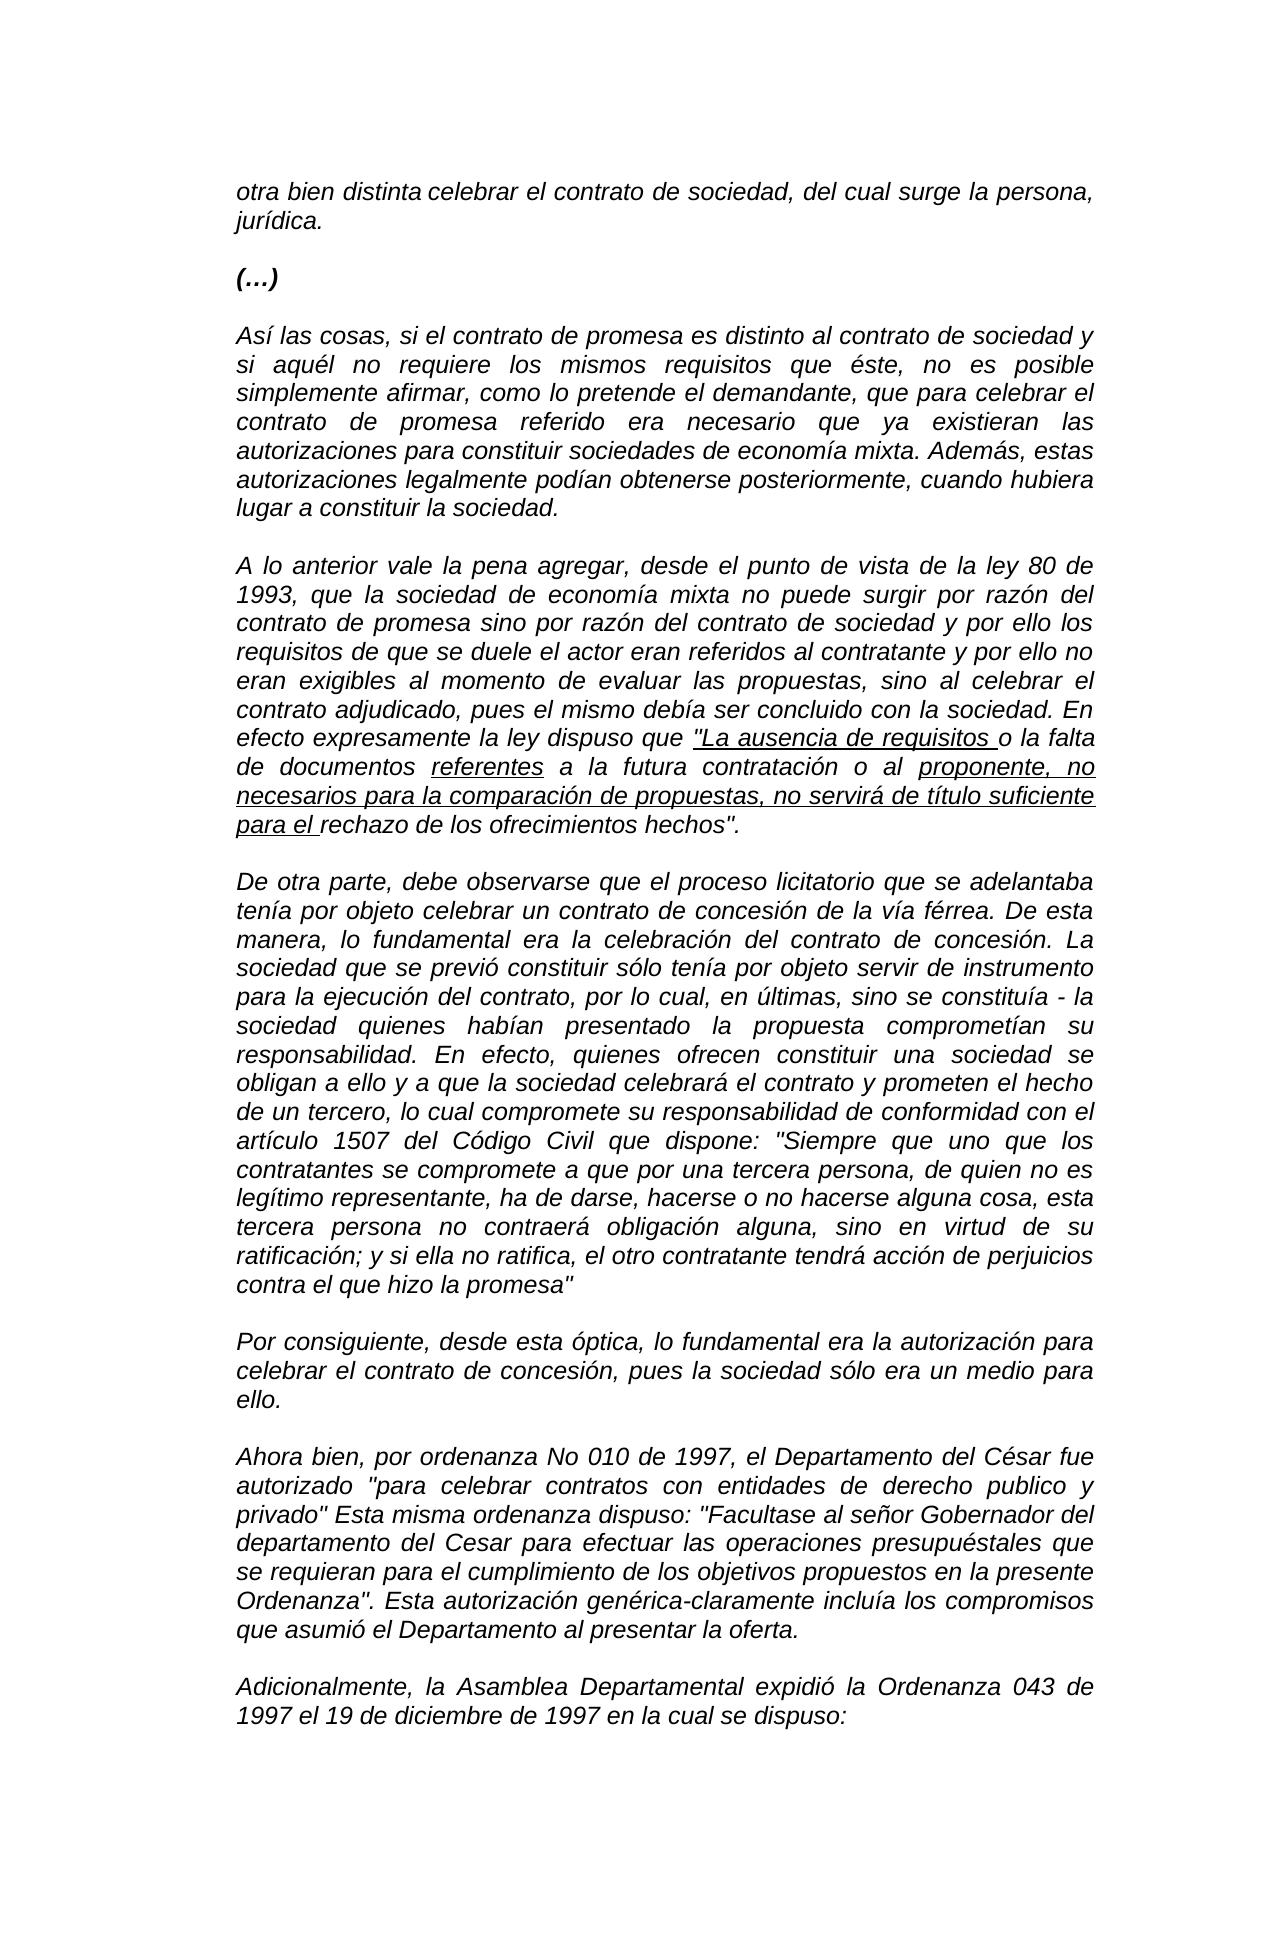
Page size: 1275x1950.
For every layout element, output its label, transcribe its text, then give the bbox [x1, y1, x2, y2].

text Adicionalmente, la Asamblea Departamental expidió la Ordenanza 043 de 1997 el 19 de diciembre de 1997 en la cual se dispuso: [236, 1672, 1098, 1730]
text Por consiguiente, desde esta óptica, lo fundamental era la autorización para celebrar el contrato de concesión, pues la sociedad sólo era un medio para ello. [236, 1327, 1098, 1413]
text (…) [236, 263, 1098, 292]
text De otra parte, debe observarse que el proceso licitatorio que se adelantaba tenía por objeto celebrar un contrato de concesión de la vía férrea. De esta manera, lo fundamental era la celebración del contrato de concesión. La sociedad que se previó constituir sólo tenía por objeto servir de instrumento para la ejecución del contrato, por lo cual, en últimas, sino se constituía - la sociedad quienes habían presentado la propuesta comprometían su responsabilidad. En efecto, quienes ofrecen constituir una sociedad se obligan a ello y a que la sociedad celebrará el contrato y prometen el hecho de un tercero, lo cual compromete su responsabilidad de conformidad con el artículo 1507 del Código Civil que dispone: "Siempre que uno que los contratantes se compromete a que por una tercera persona, de quien no es legítimo representante, ha de darse, hacerse o no hacerse alguna cosa, esta tercera persona no contraerá obligación alguna, sino en virtud de su ratificación; y si ella no ratifica, el otro contratante tendrá acción de perjuicios contra el que hizo la promesa" [236, 867, 1098, 1298]
text Ahora bien, por ordenanza No 010 de 1997, el Departamento del César fue autorizado "para celebrar contratos con entidades de derecho publico y privado" Esta misma ordenanza dispuso: "Facultase al señor Gobernador del departamento del Cesar para efectuar las operaciones presupuéstales que se requieran para el cumplimiento de los objetivos propuestos en la presente Ordenanza". Esta autorización genérica-claramente incluía los compromisos que asumió el Departamento al presentar la oferta. [236, 1442, 1098, 1643]
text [236, 177, 1098, 235]
text A lo anterior vale la pena agregar, desde el punto de vista de la ley 80 de 1993, que la sociedad de economía mixta no puede surgir por razón del contrato de promesa sino por razón del contrato de sociedad y por ello los requisitos de que se duele el actor eran referidos al contratante y por ello no eran exigibles al momento de evaluar las propuestas, sino al celebrar el contrato adjudicado, pues el mismo debía ser concluido con la sociedad. En efecto expresamente la ley dispuso que "La ausencia de requisitos o la falta de documentos referentes a la futura contratación o al proponente, no necesarios para la comparación de propuestas, no servirá de título suficiente para el rechazo de los ofrecimientos hechos". [236, 551, 1098, 838]
text Así las cosas, si el contrato de promesa es distinto al contrato de sociedad y si aquél no requiere los mismos requisitos que éste, no es posible simplemente afirmar, como lo pretende el demandante, que para celebrar el contrato de promesa referido era necesario que ya existieran las autorizaciones para constituir sociedades de economía mixta. Además, estas autorizaciones legalmente podían obtenerse posteriormente, cuando hubiera lugar a constituir la sociedad. [236, 321, 1098, 522]
